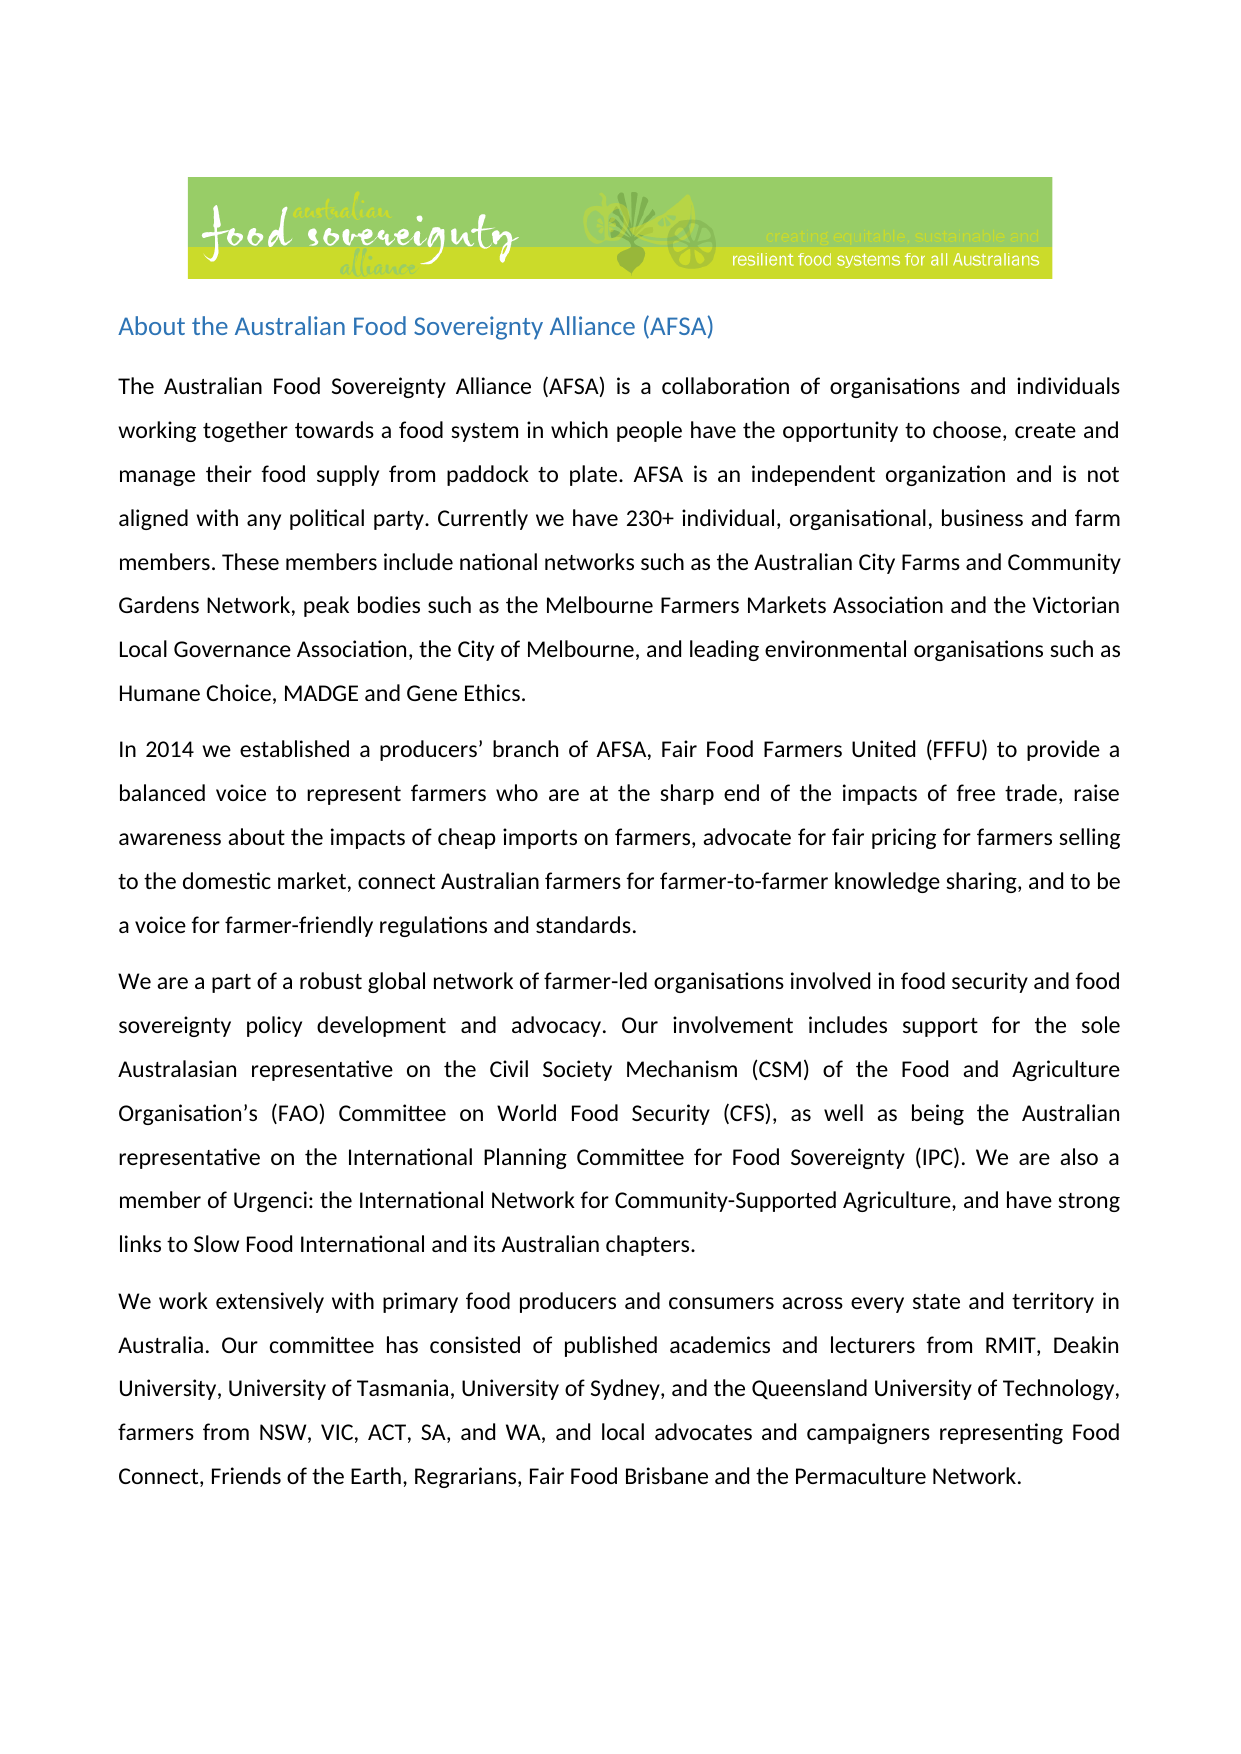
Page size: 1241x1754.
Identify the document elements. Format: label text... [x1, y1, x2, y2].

text In 2014 we established a producers’ branch of AFSA, Fair Food Farmers United (FFFU) to provide a balanced voice to represent farmers who are at the sharp end of the impacts of free trade, raise awareness about the impacts of cheap imports on farmers, advocate for fair pricing for farmers selling to the domestic market, connect Australian farmers for farmer-to-farmer knowledge sharing, and to be a voice for farmer-friendly regulations and standards. [118, 734, 1122, 939]
text We work extensively with primary food producers and consumers across every state and territory in Australia. Our committee has consisted of published academics and lecturers from RMIT, Deakin University, University of Tasmania, University of Sydney, and the Queensland University of Technology, farmers from NSW, VIC, ACT, SA, and WA, and local advocates and campaigners representing Food Connect, Friends of the Earth, Regrarians, Fair Food Brisbane and the Permaculture Network. [118, 1286, 1122, 1491]
text The Australian Food Sovereignty Alliance (AFSA) is a collaboration of organisations and individuals working together towards a food system in which people have the opportunity to choose, create and manage their food supply from paddock to plate. AFSA is an independent organization and is not aligned with any political party. Currently we have 230+ individual, organisational, business and farm members. These members include national networks such as the Australian City Farms and Community Gardens Network, peak bodies such as the Melbourne Farmers Markets Association and the Victorian Local Governance Association, the City of Melbourne, and leading environmental organisations such as Humane Choice, MADGE and Gene Ethics. [118, 371, 1122, 707]
picture [187, 177, 1053, 279]
text We are a part of a robust global network of farmer-led organisations involved in food security and food sovereignty policy development and advocacy. Our involvement includes support for the sole Australasian representative on the Civil Society Mechanism (CSM) of the Food and Agriculture Organisation’s (FAO) Committee on World Food Security (CFS), as well as being the Australian representative on the International Planning Committee for Food Sovereignty (IPC). We are also a member of Urgenci: the International Network for Community-Supported Agriculture, and have strong links to Slow Food International and its Australian chapters. [118, 966, 1122, 1259]
subtitle About the Australian Food Sovereignty Alliance (AFSA) [118, 309, 1122, 342]
